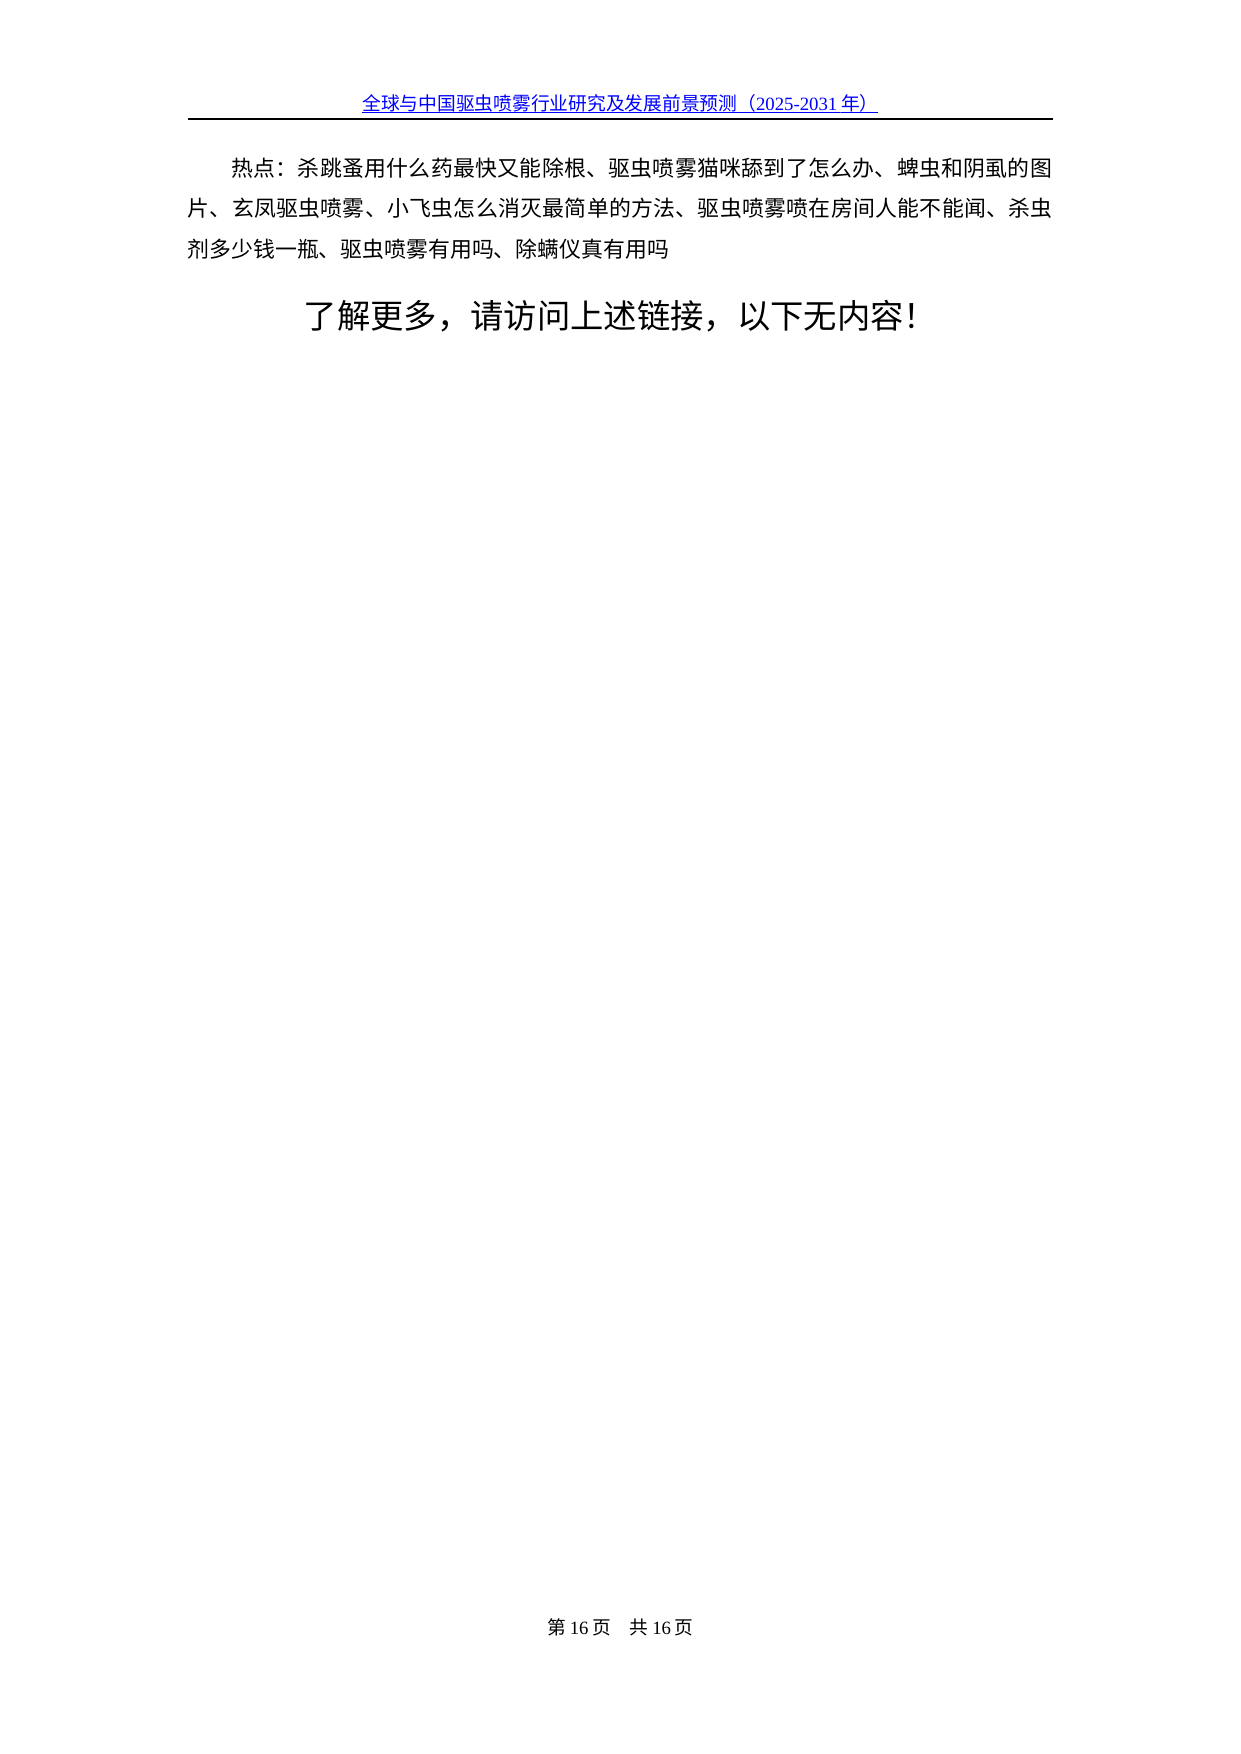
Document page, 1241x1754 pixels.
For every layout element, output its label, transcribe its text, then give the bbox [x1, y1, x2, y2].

text 热点：杀跳蚤用什么药最快又能除根、驱虫喷雾猫咪舔到了怎么办、蜱虫和阴虱的图片、玄凤驱虫喷雾、小飞虫怎么消灭最简单的方法、驱虫喷雾喷在房间人能不能闻、杀虫剂多少钱一瓶、驱虫喷雾有用吗、除螨仪真有用吗 [187, 150, 1053, 264]
title 了解更多，请访问上述链接，以下无内容！ [187, 282, 1053, 347]
